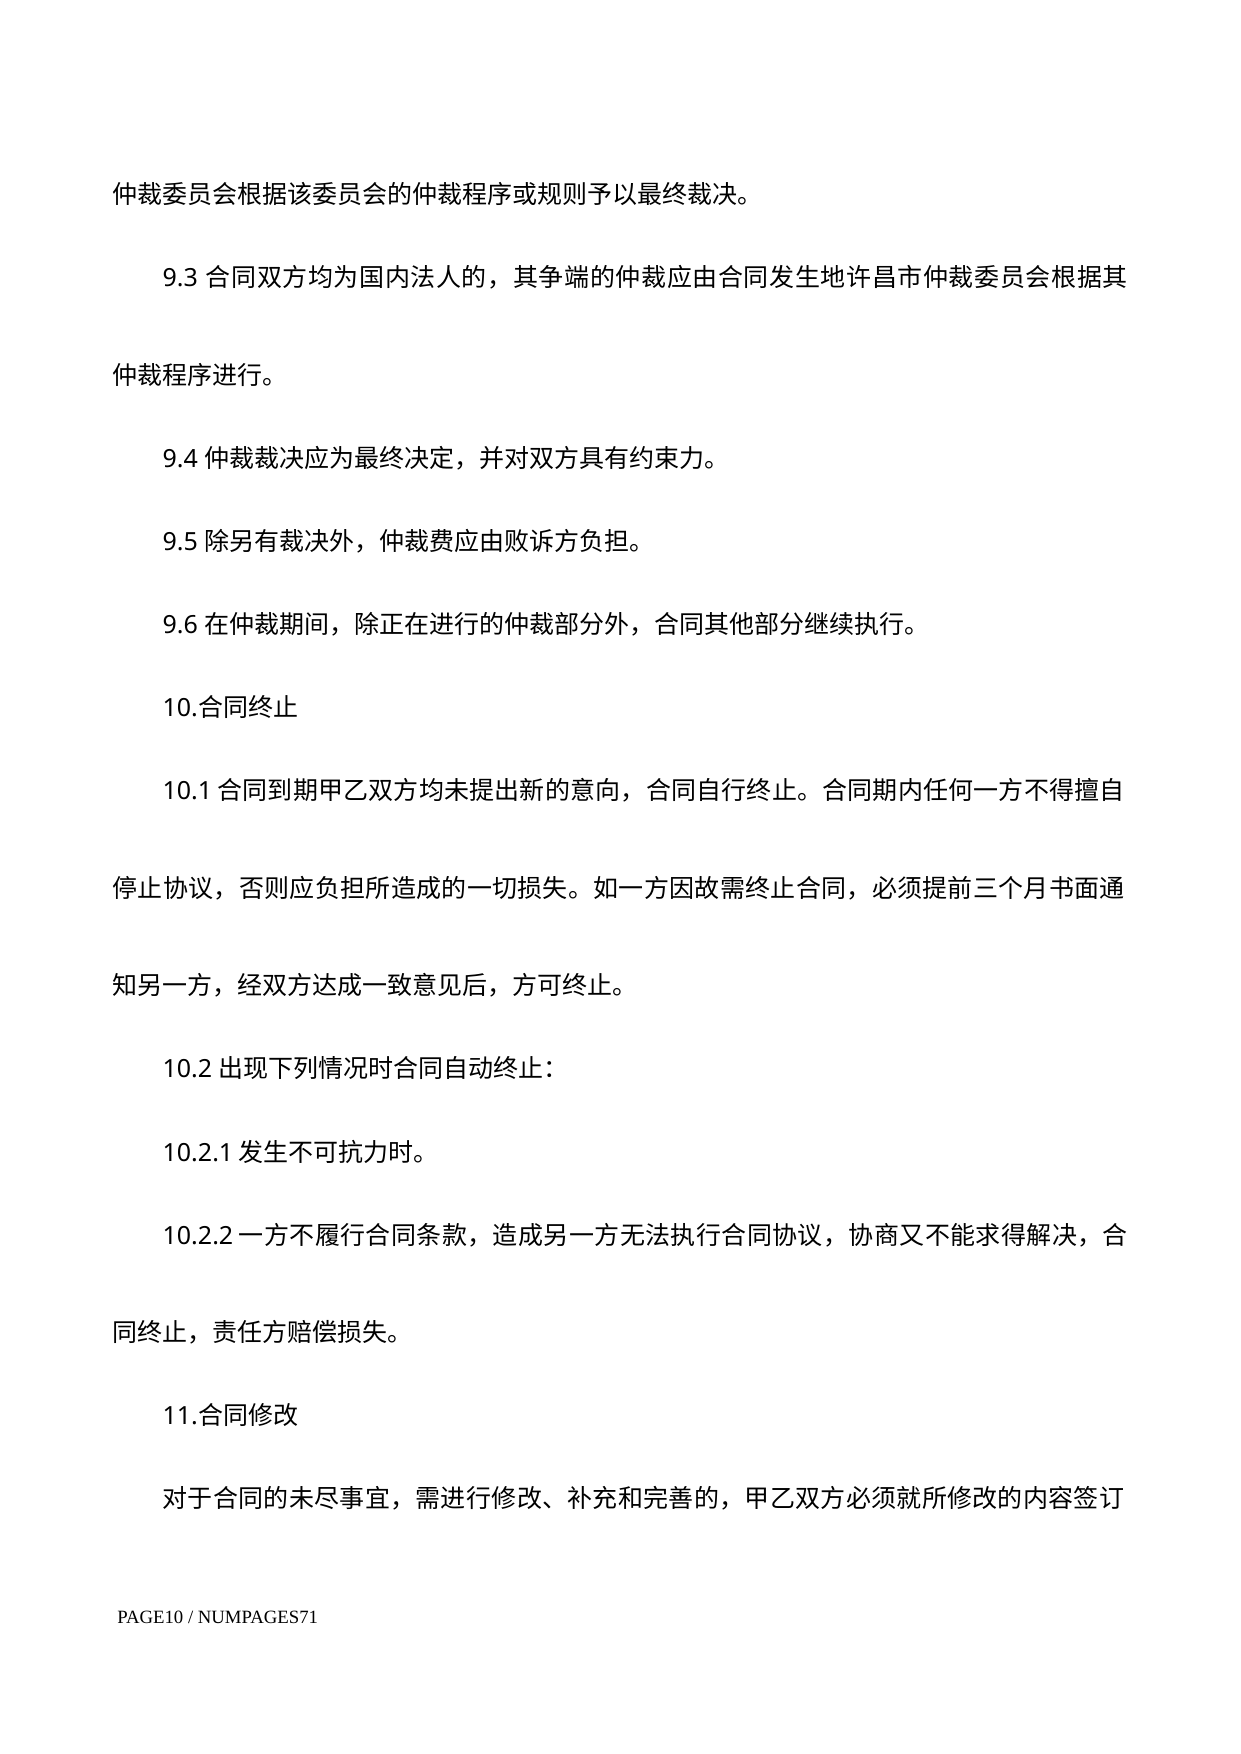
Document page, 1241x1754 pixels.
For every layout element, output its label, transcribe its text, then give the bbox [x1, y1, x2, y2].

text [112, 1464, 1128, 1529]
text 10.2.1发生不可抗力时。 [112, 1118, 1128, 1183]
text 10.2 出现下列情况时合同自动终止： [112, 1034, 1128, 1099]
text 9.3 合同双方均为国内法人的，其争端的仲裁应由合同发生地许昌市仲裁委员会根据其仲裁程序进行。 [112, 243, 1128, 406]
text 9.6 在仲裁期间，除正在进行的仲裁部分外，合同其他部分继续执行。 [112, 590, 1128, 655]
text 10.2.2一方不履行合同条款，造成另一方无法执行合同协议，协商又不能求得解决，合同终止，责任方赔偿损失。 [112, 1201, 1128, 1363]
text 11.合同修改 [112, 1381, 1128, 1446]
text 10.1合同到期甲乙双方均未提出新的意向，合同自行终止。合同期内任何一方不得擅自停止协议，否则应负担所造成的一切损失。如一方因故需终止合同，必须提前三个月书面通知另一方，经双方达成一致意见后，方可终止。 [112, 756, 1128, 1016]
text 9.4 仲裁裁决应为最终决定，并对双方具有约束力。 [112, 424, 1128, 489]
text 9.5 除另有裁决外，仲裁费应由败诉方负担。 [112, 507, 1128, 572]
text 10.合同终止 [112, 673, 1128, 738]
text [112, 160, 1128, 225]
